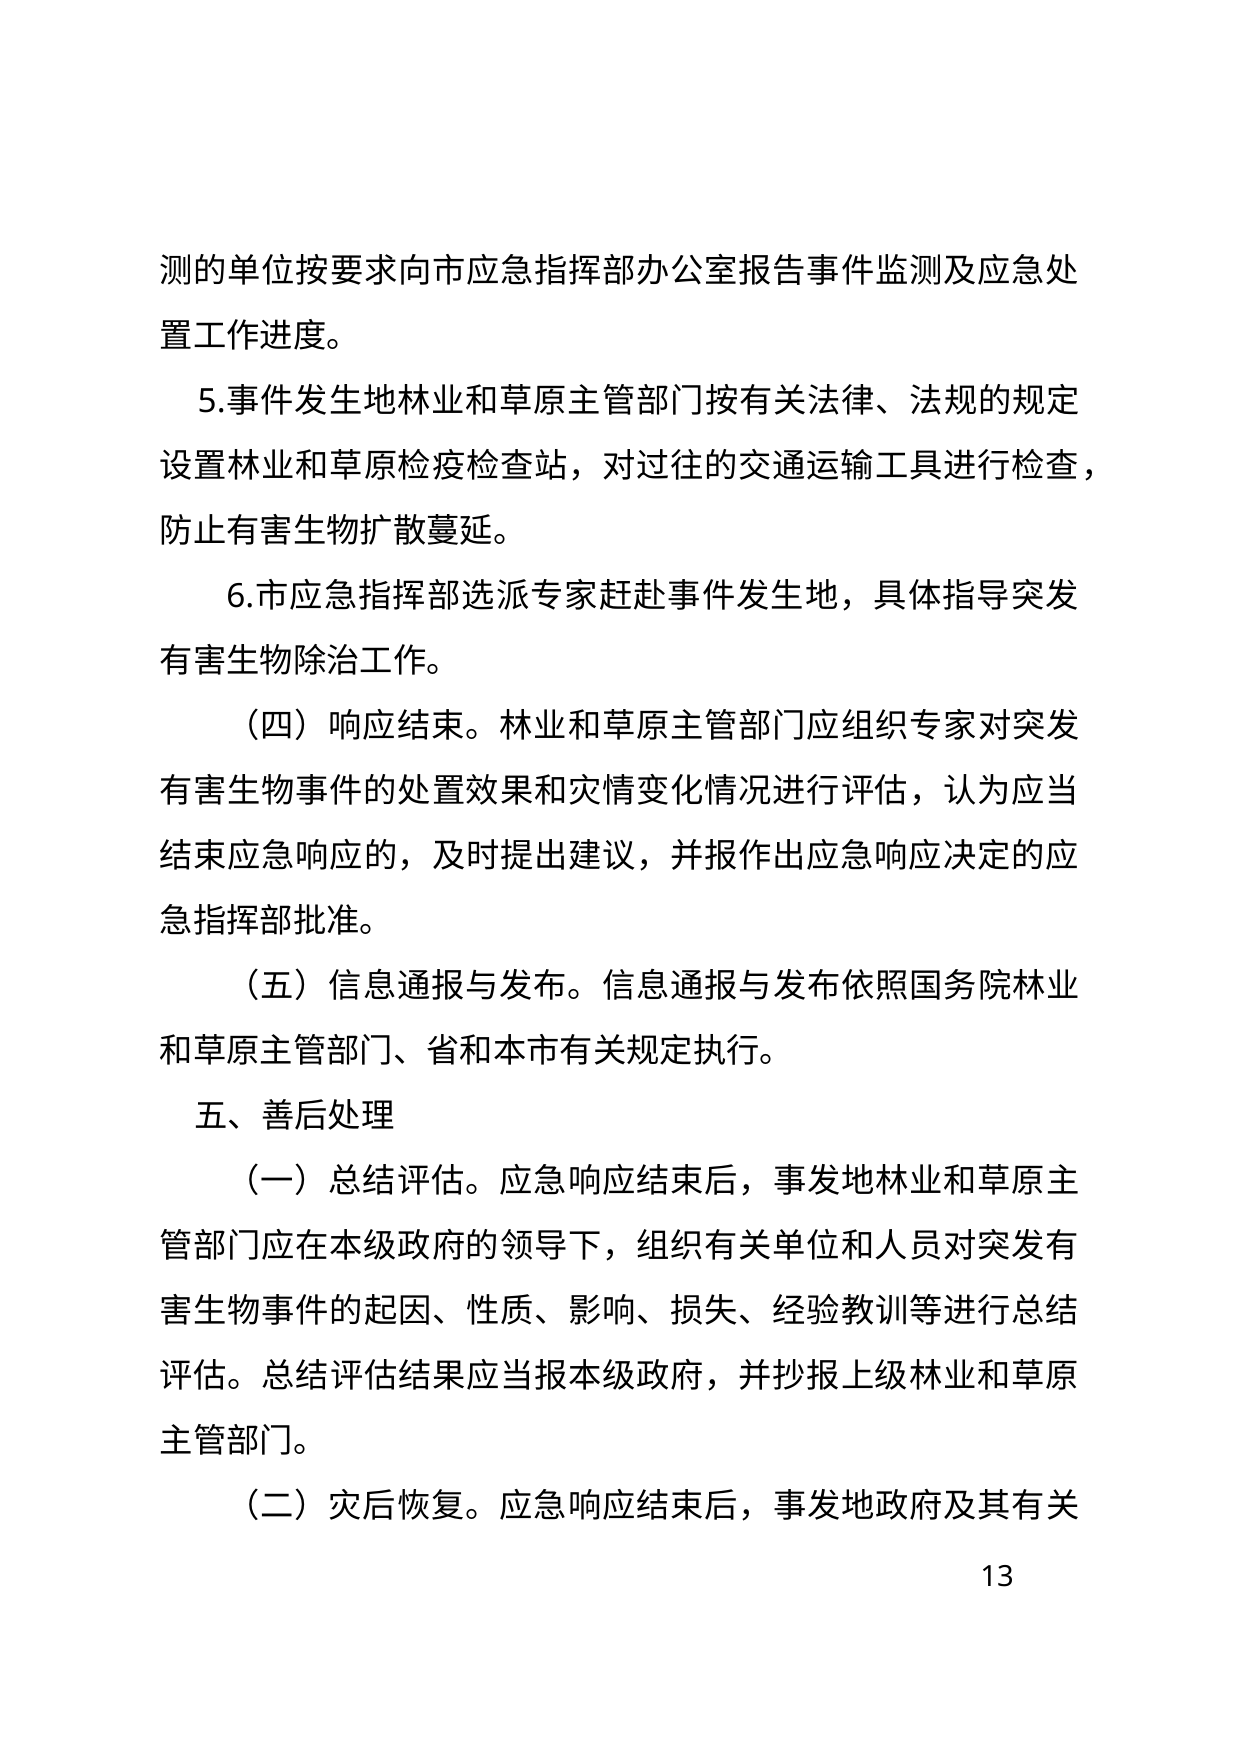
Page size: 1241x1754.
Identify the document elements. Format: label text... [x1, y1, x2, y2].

text 6.市应急指挥部选派专家赶赴事件发生地，具体指导突发有害生物除治工作。 [159, 561, 1081, 691]
text （五）信息通报与发布。信息通报与发布依照国务院林业和草原主管部门、省和本市有关规定执行。 [159, 951, 1081, 1081]
text （四）响应结束。林业和草原主管部门应组织专家对突发有害生物事件的处置效果和灾情变化情况进行评估，认为应当结束应急响应的，及时提出建议，并报作出应急响应决定的应急指挥部批准。 [159, 691, 1081, 951]
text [159, 236, 1081, 366]
text 5.事件发生地林业和草原主管部门按有关法律、法规的规定设置林业和草原检疫检查站，对过往的交通运输工具进行检查，防止有害生物扩散蔓延。 [159, 366, 1081, 561]
text 五、善后处理 [159, 1081, 1081, 1146]
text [159, 1471, 1081, 1536]
text （一）总结评估。应急响应结束后，事发地林业和草原主管部门应在本级政府的领导下，组织有关单位和人员对突发有害生物事件的起因、性质、影响、损失、经验教训等进行总结评估。总结评估结果应当报本级政府，并抄报上级林业和草原主管部门。 [159, 1146, 1081, 1471]
